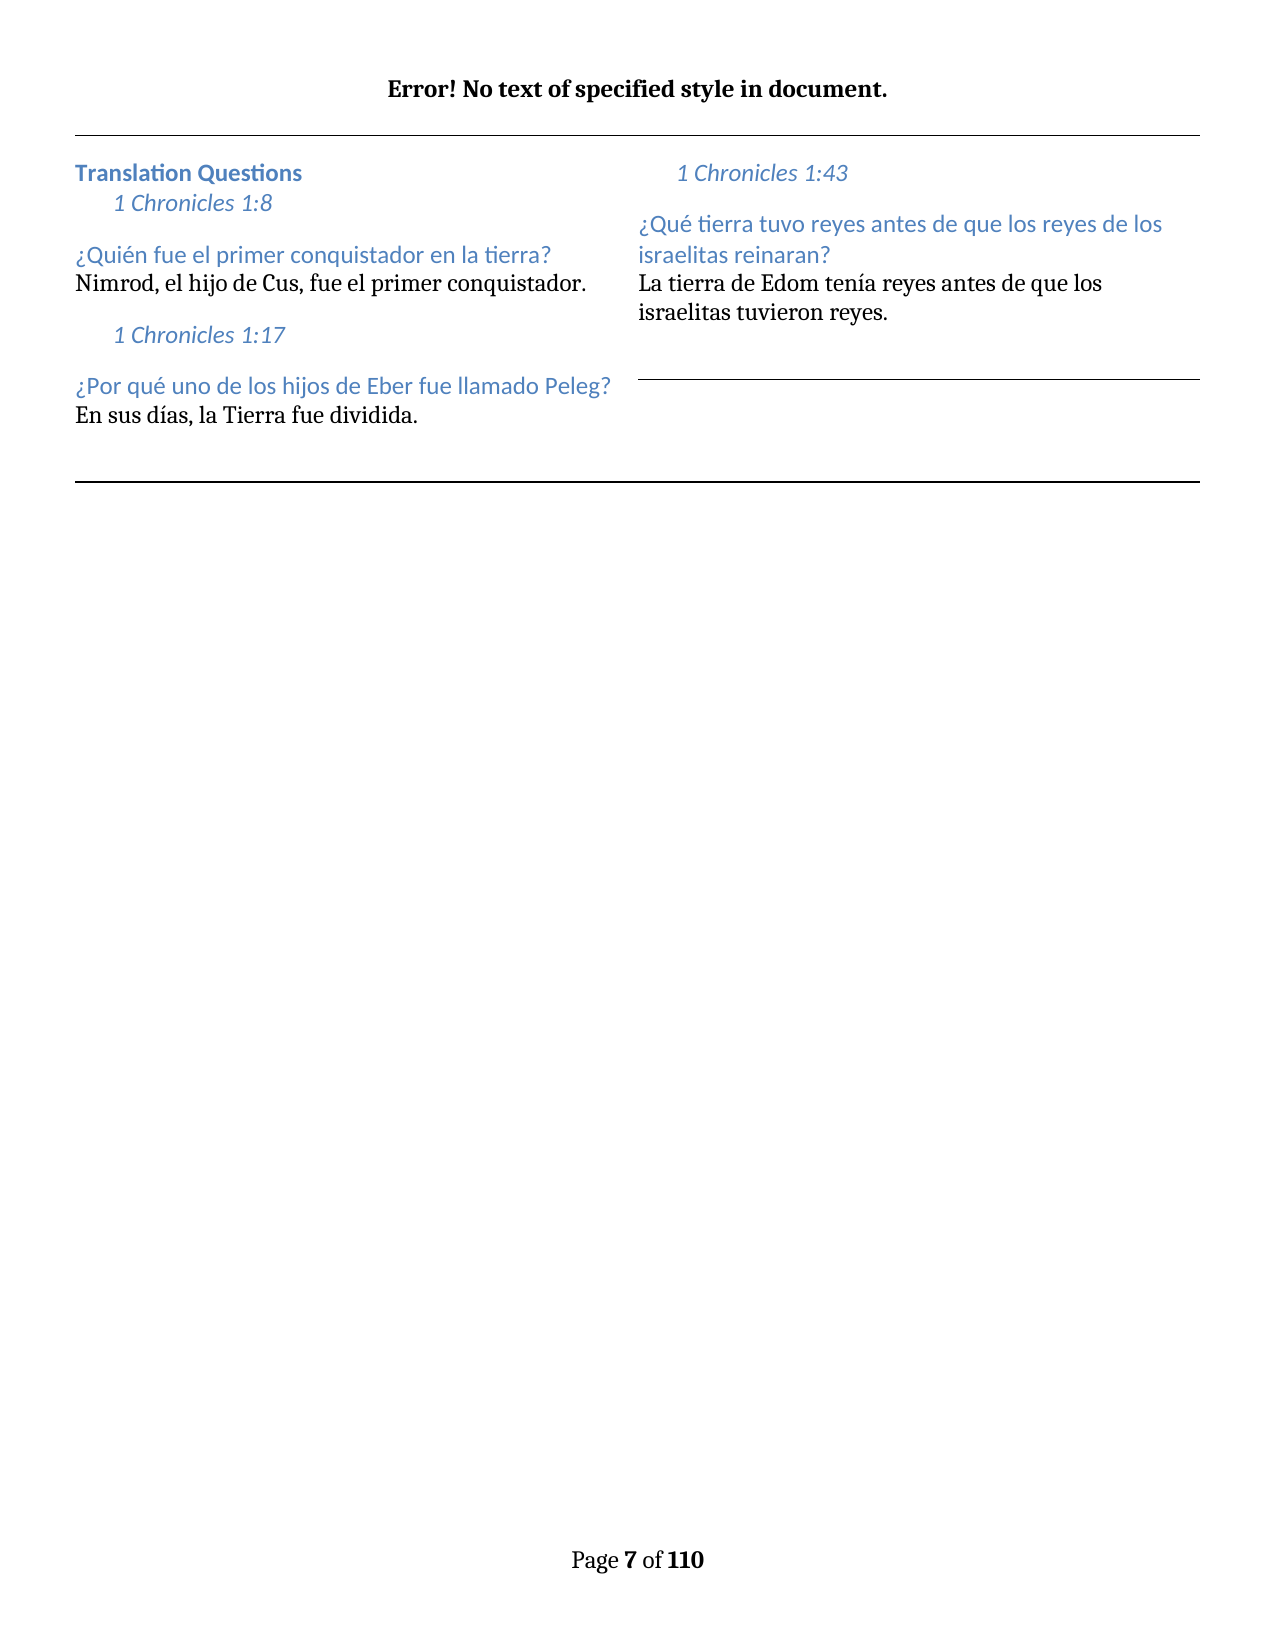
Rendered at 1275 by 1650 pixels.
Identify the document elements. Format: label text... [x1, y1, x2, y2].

subtitle Translation Questions [75, 157, 637, 187]
subtitle 1 Chronicles 1:8 [75, 187, 637, 218]
subtitle ¿Qué tierra tuvo reyes antes de que los reyes de los israelitas reinaran? [638, 208, 1200, 269]
subtitle ¿Quién fue el primer conquistador en la tierra? [75, 239, 637, 269]
subtitle ¿Por qué uno de los hijos de Eber fue llamado Peleg? [75, 370, 637, 401]
text En sus días, la Tierra fue dividida. [75, 401, 637, 429]
subtitle 1 Chronicles 1:43 [638, 157, 1200, 187]
text Nimrod, el hijo de Cus, fue el primer conquistador. [75, 269, 637, 298]
text La tierra de Edom tenía reyes antes de que los israelitas tuvieron reyes. [638, 269, 1200, 327]
subtitle 1 Chronicles 1:17 [75, 319, 637, 349]
